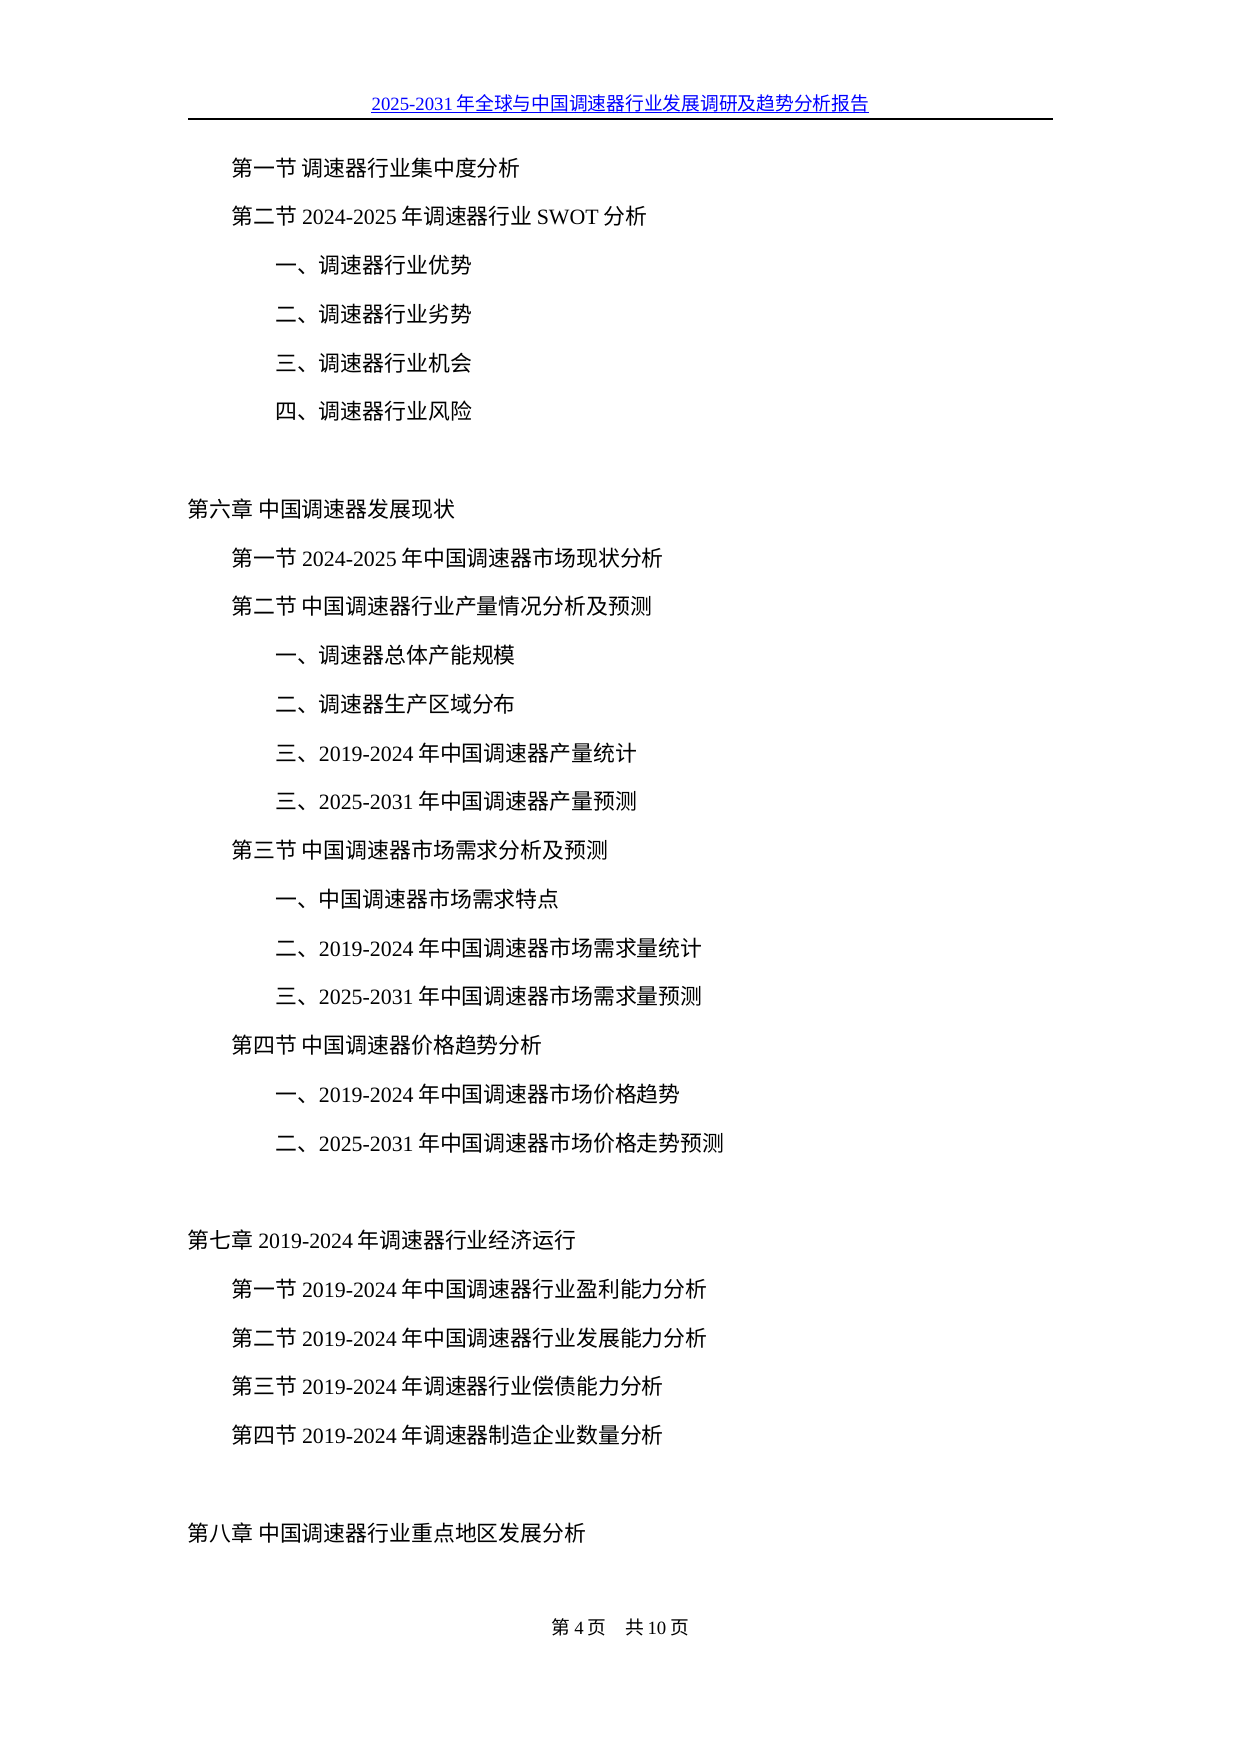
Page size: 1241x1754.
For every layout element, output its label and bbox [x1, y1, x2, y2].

text [187, 150, 1053, 1548]
